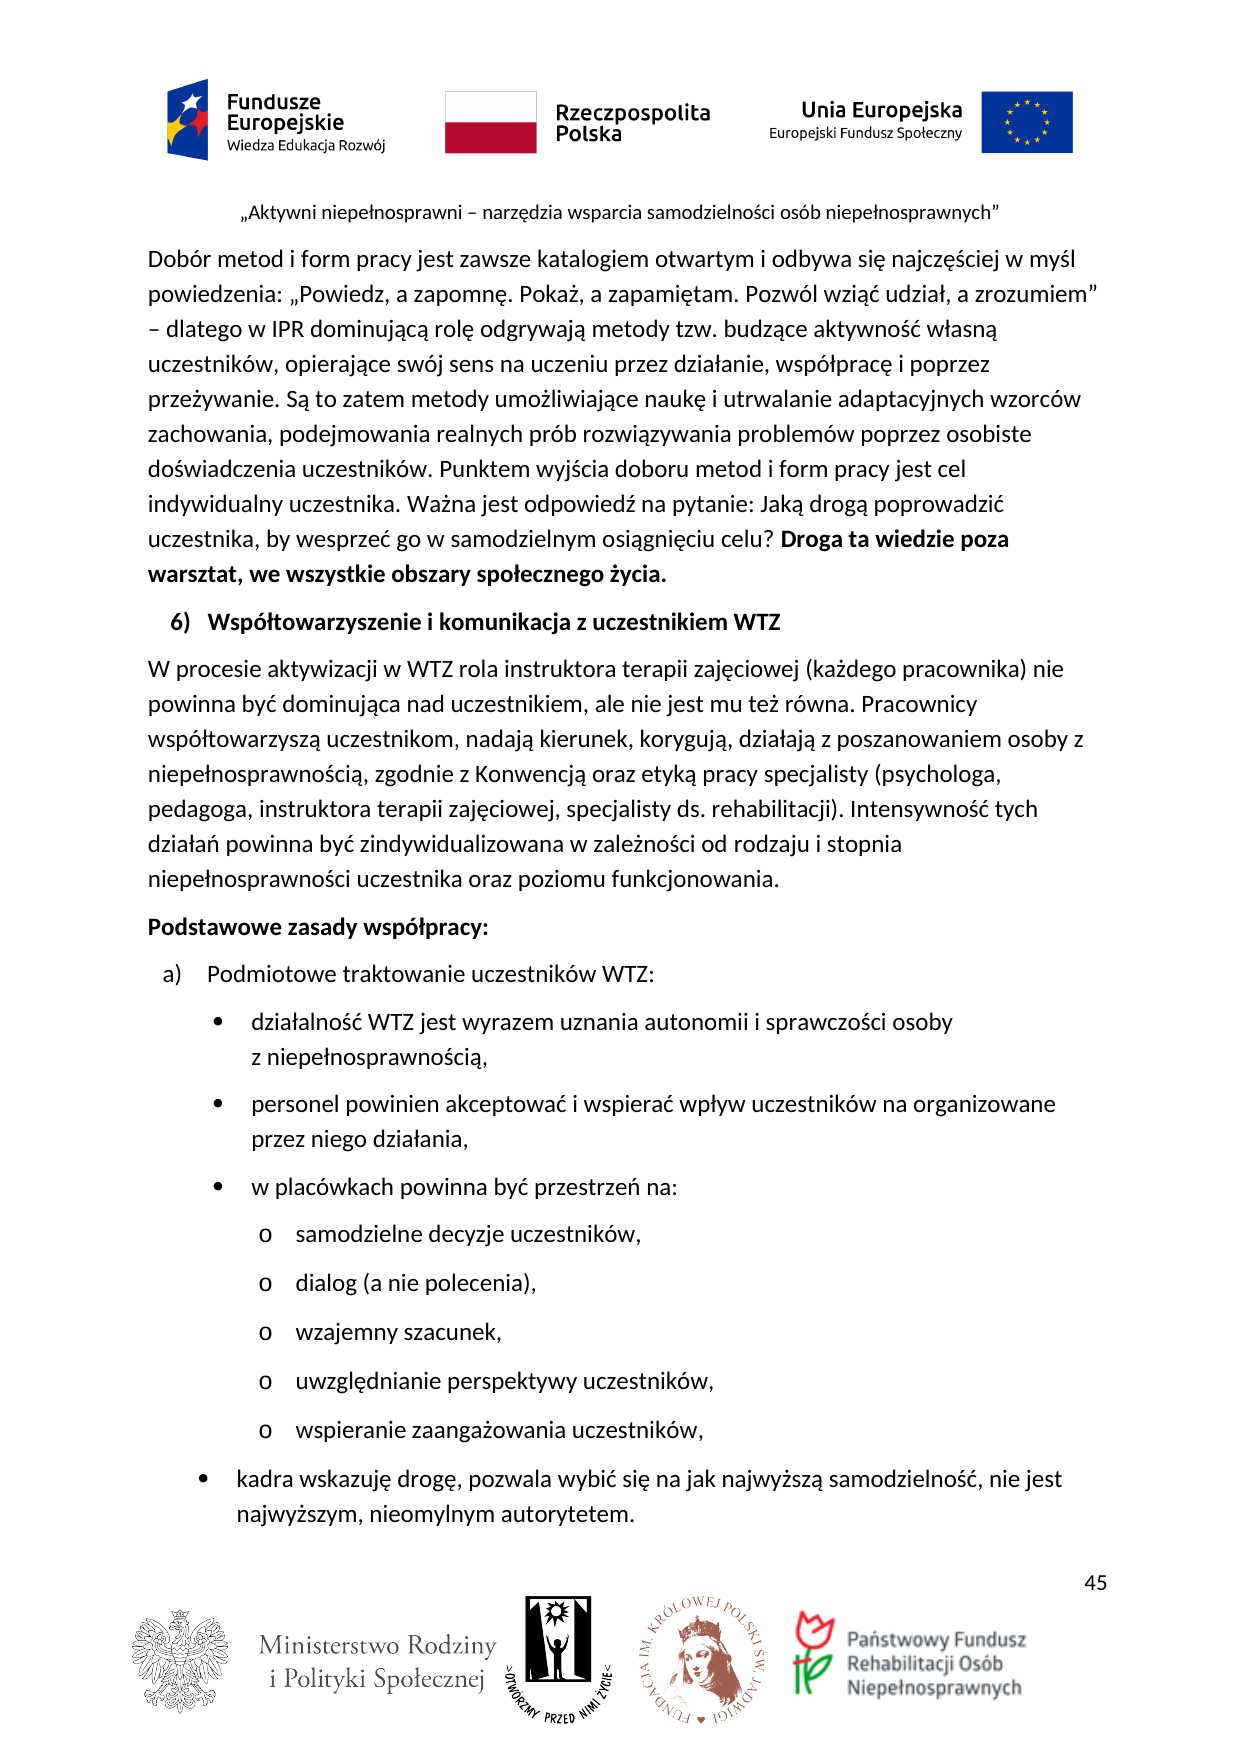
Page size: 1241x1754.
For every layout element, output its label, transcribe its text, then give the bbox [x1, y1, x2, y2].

list personel powinien akceptować i wspierać wpływ uczestników na organizowane przez niego działania, [213, 1088, 1107, 1154]
picture [147, 59, 1093, 181]
text Podstawowe zasady współpracy: [148, 911, 1107, 941]
list kadra wskazuję drogę, pozwala wybić się na jak najwyższą samodzielność, nie jest najwyższym, nieomylnym autorytetem. [199, 1463, 1107, 1529]
list wzajemny szacunek, [258, 1316, 1107, 1348]
picture [505, 1596, 612, 1724]
list uwzględnianie perspektywy uczestników, [258, 1365, 1107, 1397]
list działalność WTZ jest wyrazem uznania autonomii i sprawczości osoby z niepełnosprawnością, [213, 1006, 1107, 1071]
text W procesie aktywizacji w WTZ rola instruktora terapii zajęciowej (każdego pracownika) nie powinna być dominująca nad uczestnikiem, ale nie jest mu też równa. Pracownicy współtowarzyszą uczestnikom, nadają kierunek, korygują, działają z poszanowaniem osoby z niepełnosprawnością, zgodnie z Konwencją oraz etyką pracy specjalisty (psychologa, pedagoga, instruktora terapii zajęciowej, specjalisty ds. rehabilitacji). Intensywność tych działań powinna być zindywidualizowana w zależności od rodzaju i stopnia niepełnosprawności uczestnika oraz poziomu funkcjonowania. [148, 653, 1107, 894]
picture [639, 1596, 1054, 1724]
picture [132, 1609, 497, 1714]
list Podmiotowe traktowanie uczestników WTZ: [162, 958, 1107, 989]
list dialog (a nie polecenia), [258, 1267, 1107, 1299]
subtitle Współtowarzyszenie i komunikacja z uczestnikiem WTZ [170, 606, 1107, 636]
list samodzielne decyzje uczestników, [258, 1218, 1107, 1250]
list wspieranie zaangażowania uczestników, [258, 1414, 1107, 1446]
list w placówkach powinna być przestrzeń na: [213, 1171, 1107, 1201]
text Dobór metod i form pracy jest zawsze katalogiem otwartym i odbywa się najczęściej w myśl powiedzenia: „Powiedz, a zapomnę. Pokaż, a zapamiętam. Pozwól wziąć udział, a zrozumiem” – dlatego w IPR dominującą rolę odgrywają metody tzw. budzące aktywność własną uczestników, opierające swój sens na uczeniu przez działanie, współpracę i poprzez przeżywanie. Są to zatem metody umożliwiające naukę i utrwalanie adaptacyjnych wzorców zachowania, podejmowania realnych prób rozwiązywania problemów poprzez osobiste doświadczenia uczestników. Punktem wyjścia doboru metod i form pracy jest cel indywidualny uczestnika. Ważna jest odpowiedź na pytanie: Jaką drogą poprowadzić uczestnika, by wesprzeć go w samodzielnym osiągnięciu celu? Droga ta wiedzie poza warsztat, we wszystkie obszary społecznego życia. [148, 243, 1107, 589]
